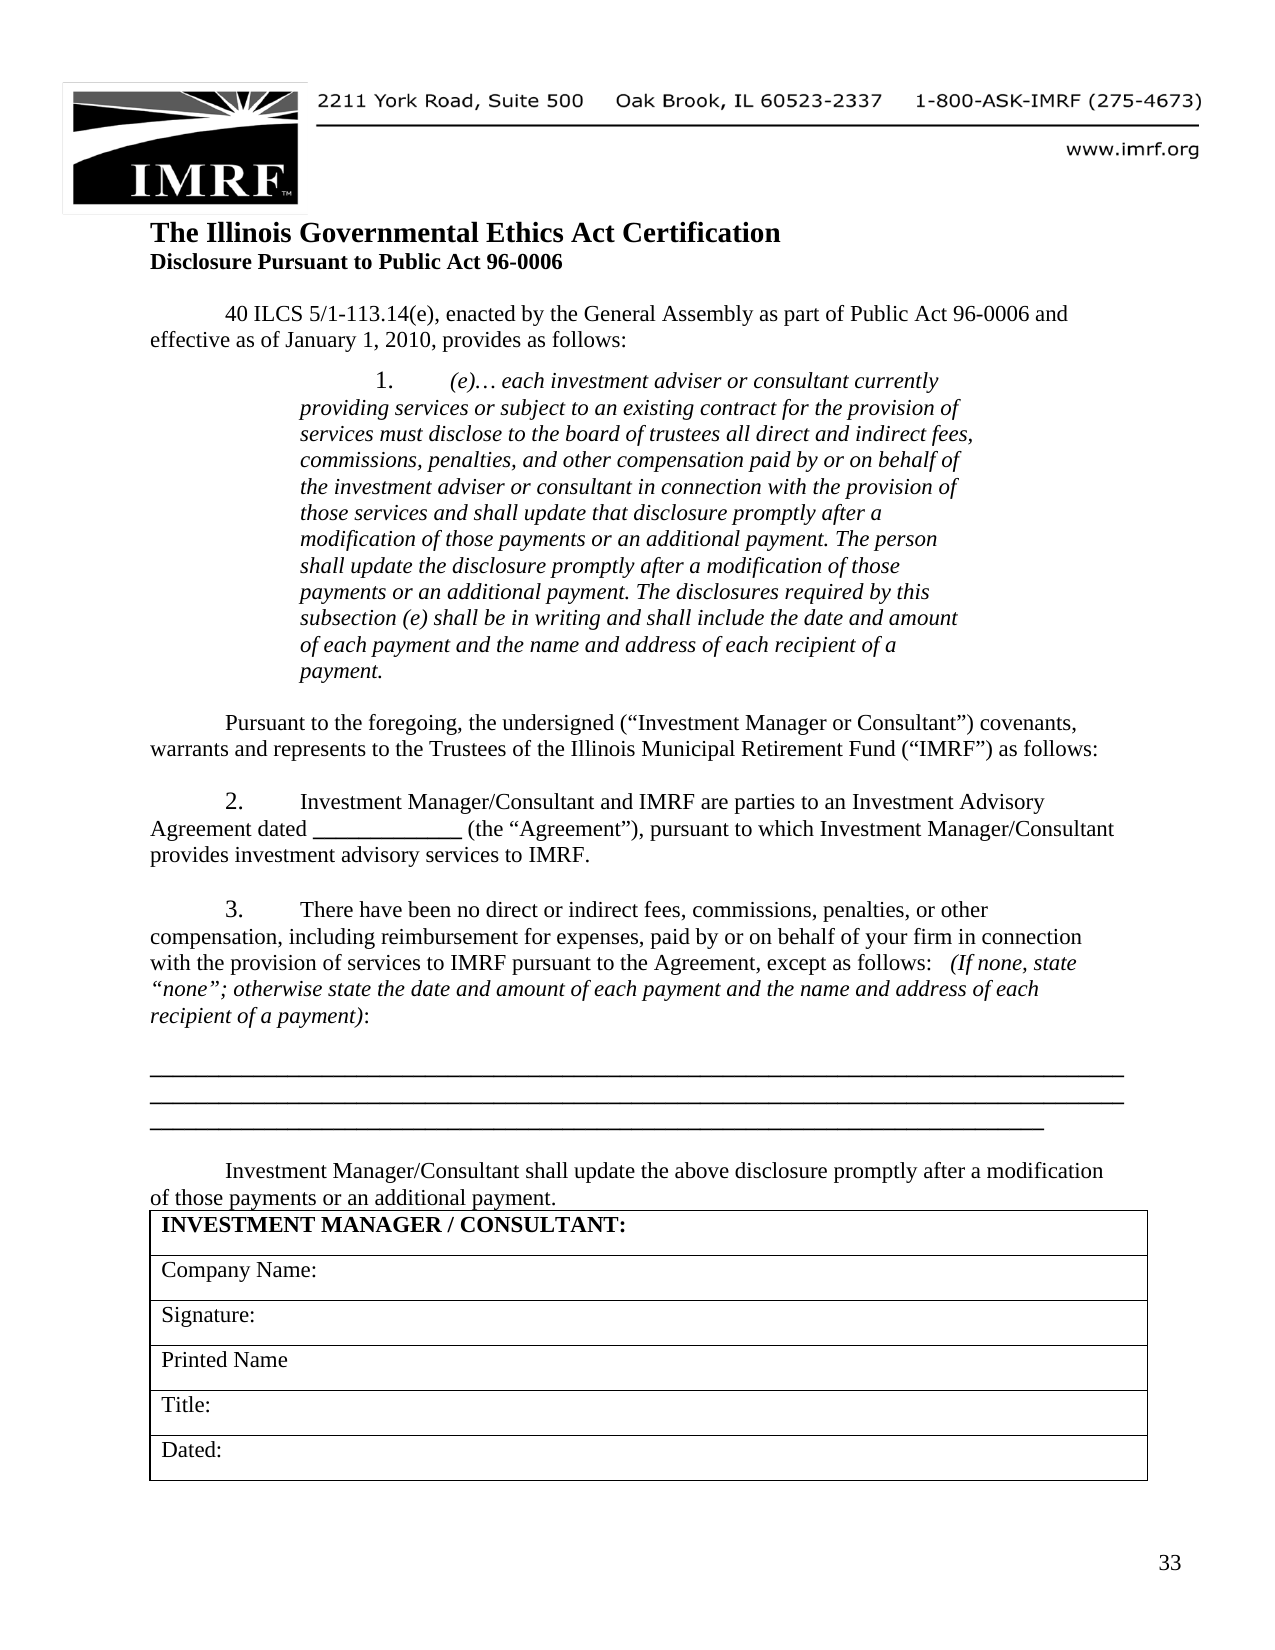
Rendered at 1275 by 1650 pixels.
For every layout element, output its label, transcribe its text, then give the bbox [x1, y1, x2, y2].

table_header INVESTMENT MANAGER / CONSULTANT: [151, 1211, 1147, 1255]
text 40 ILCS 5/1-113.14(e), enacted by the General Assembly as part of Public Act 96-0006 and effective as of January 1, 2010, provides as follows: [150, 300, 1125, 352]
table_cell Title: [151, 1391, 1147, 1435]
list There have been no direct or indirect fees, commissions, penalties, or other compensation, including reimbursement for expenses, paid by or on behalf of your firm in connection with the provision of services to IMRF pursuant to the Agreement, except as follows: (If none, state “none”; otherwise state the date and amount of each payment and the name and address of each recipient of a payment): [150, 894, 1125, 1028]
text Pursuant to the foregoing, the undersigned (“Investment Manager or Consultant”) covenants, warrants and represents to the Trustees of the Illinois Municipal Retirement Fund (“IMRF”) as follows: [150, 708, 1125, 761]
table_cell Company Name: [151, 1256, 1147, 1300]
table_cell Signature: [151, 1301, 1147, 1345]
text Disclosure Pursuant to Public Act 96-0006 [150, 248, 1125, 275]
picture [0, 27, 1274, 237]
table_cell Printed Name [151, 1346, 1147, 1390]
text Investment Manager/Consultant shall update the above disclosure promptly after a modification of those payments or an additional payment. [150, 1157, 1125, 1210]
list Investment Manager/Consultant and IMRF are parties to an Investment Advisory Agreement dated _____________ (the “Agreement”), pursuant to which Investment Manager/Consultant provides investment advisory services to IMRF. [150, 786, 1125, 868]
list (e)… each investment adviser or consultant currently providing services or subject to an existing contract for the provision of services must disclose to the board of trustees all direct and indirect fees, commissions, penalties, and other compensation paid by or on behalf of the investment adviser or consultant in connection with the provision of those services and shall update that disclosure promptly after a modification of those payments or an additional payment. The person shall update the disclosure promptly after a modification of those payments or an additional payment. The disclosures required by this subsection (e) shall be in writing and shall include the date and amount of each payment and the name and address of each recipient of a payment. [300, 365, 975, 683]
text ________________________________________________________________________________________________________________________________________________________________________________________________________________________________________________________ [150, 1053, 1125, 1132]
table_cell Dated: [151, 1436, 1147, 1480]
